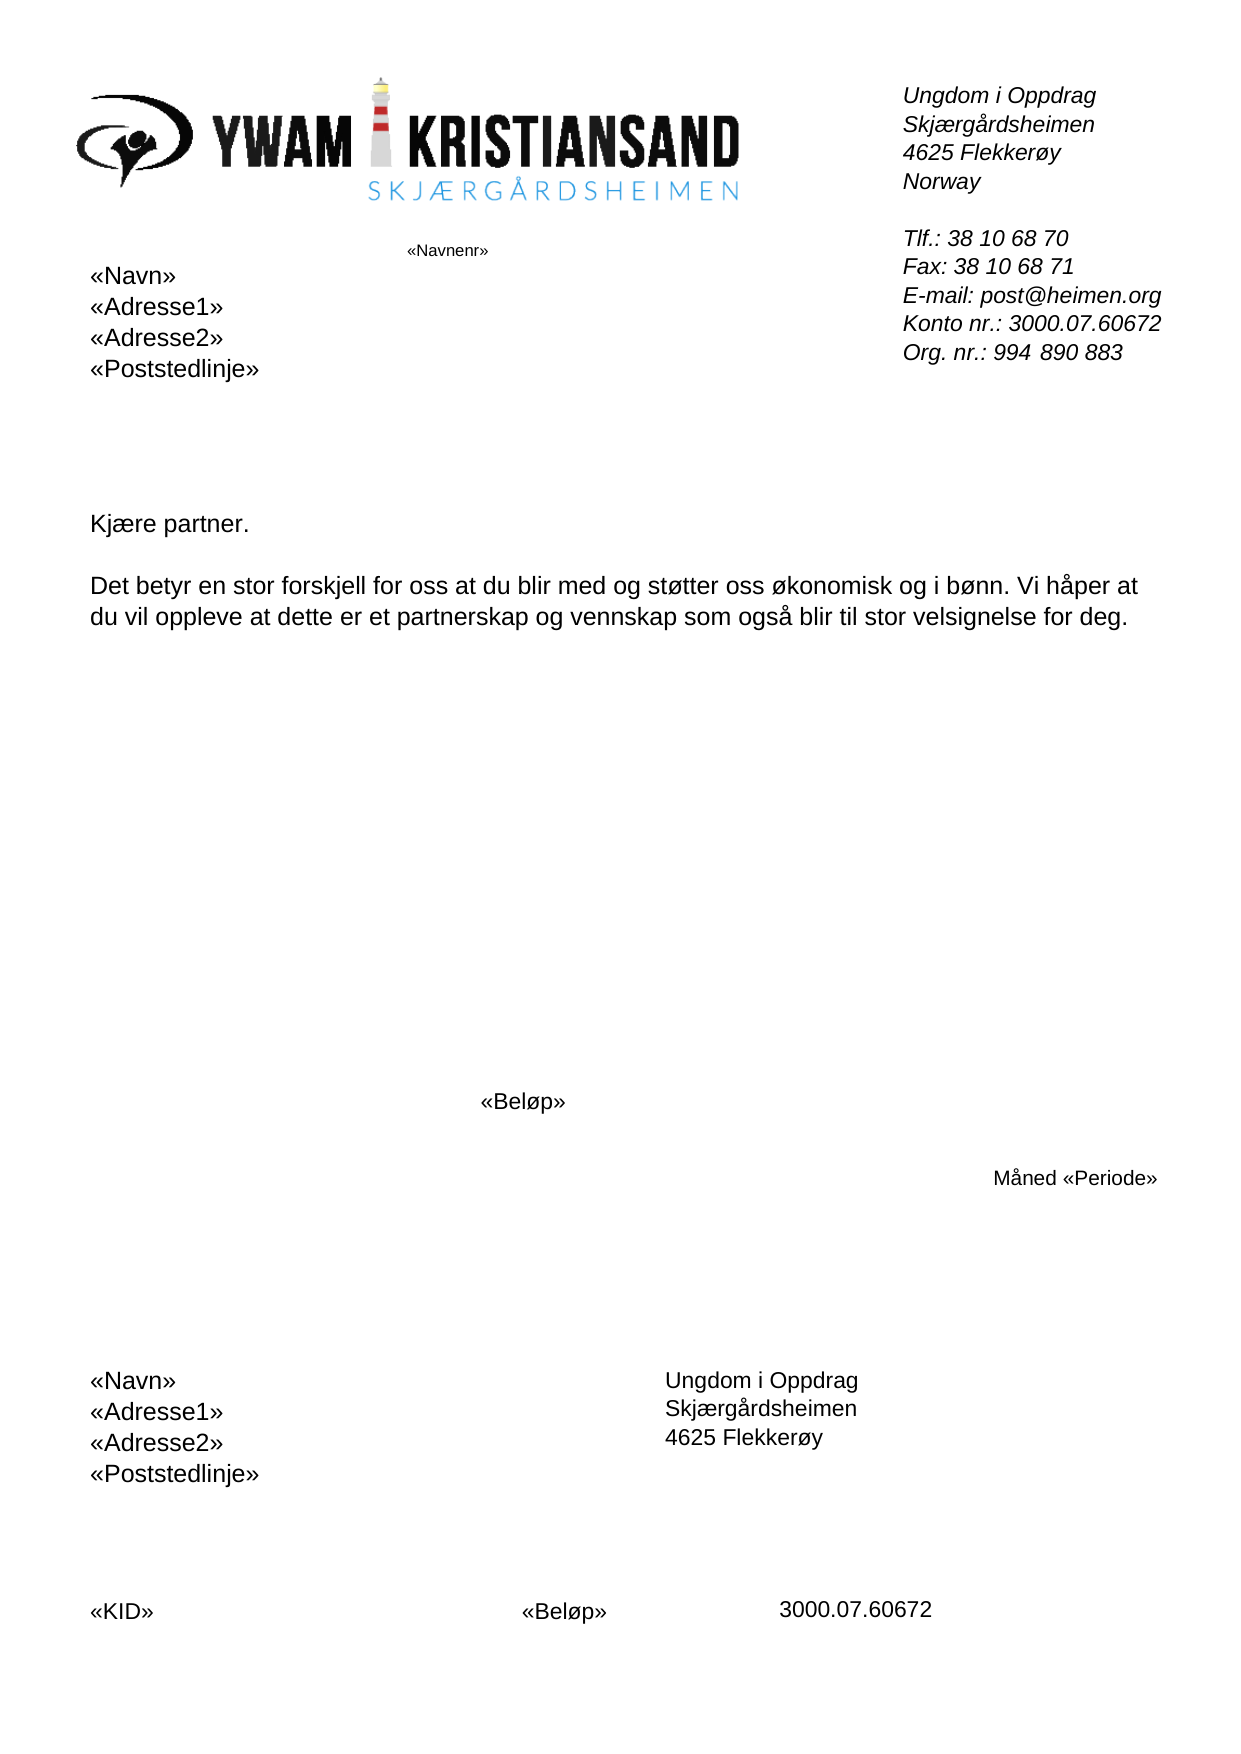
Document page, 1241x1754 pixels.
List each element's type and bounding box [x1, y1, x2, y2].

picture [75, 75, 742, 203]
